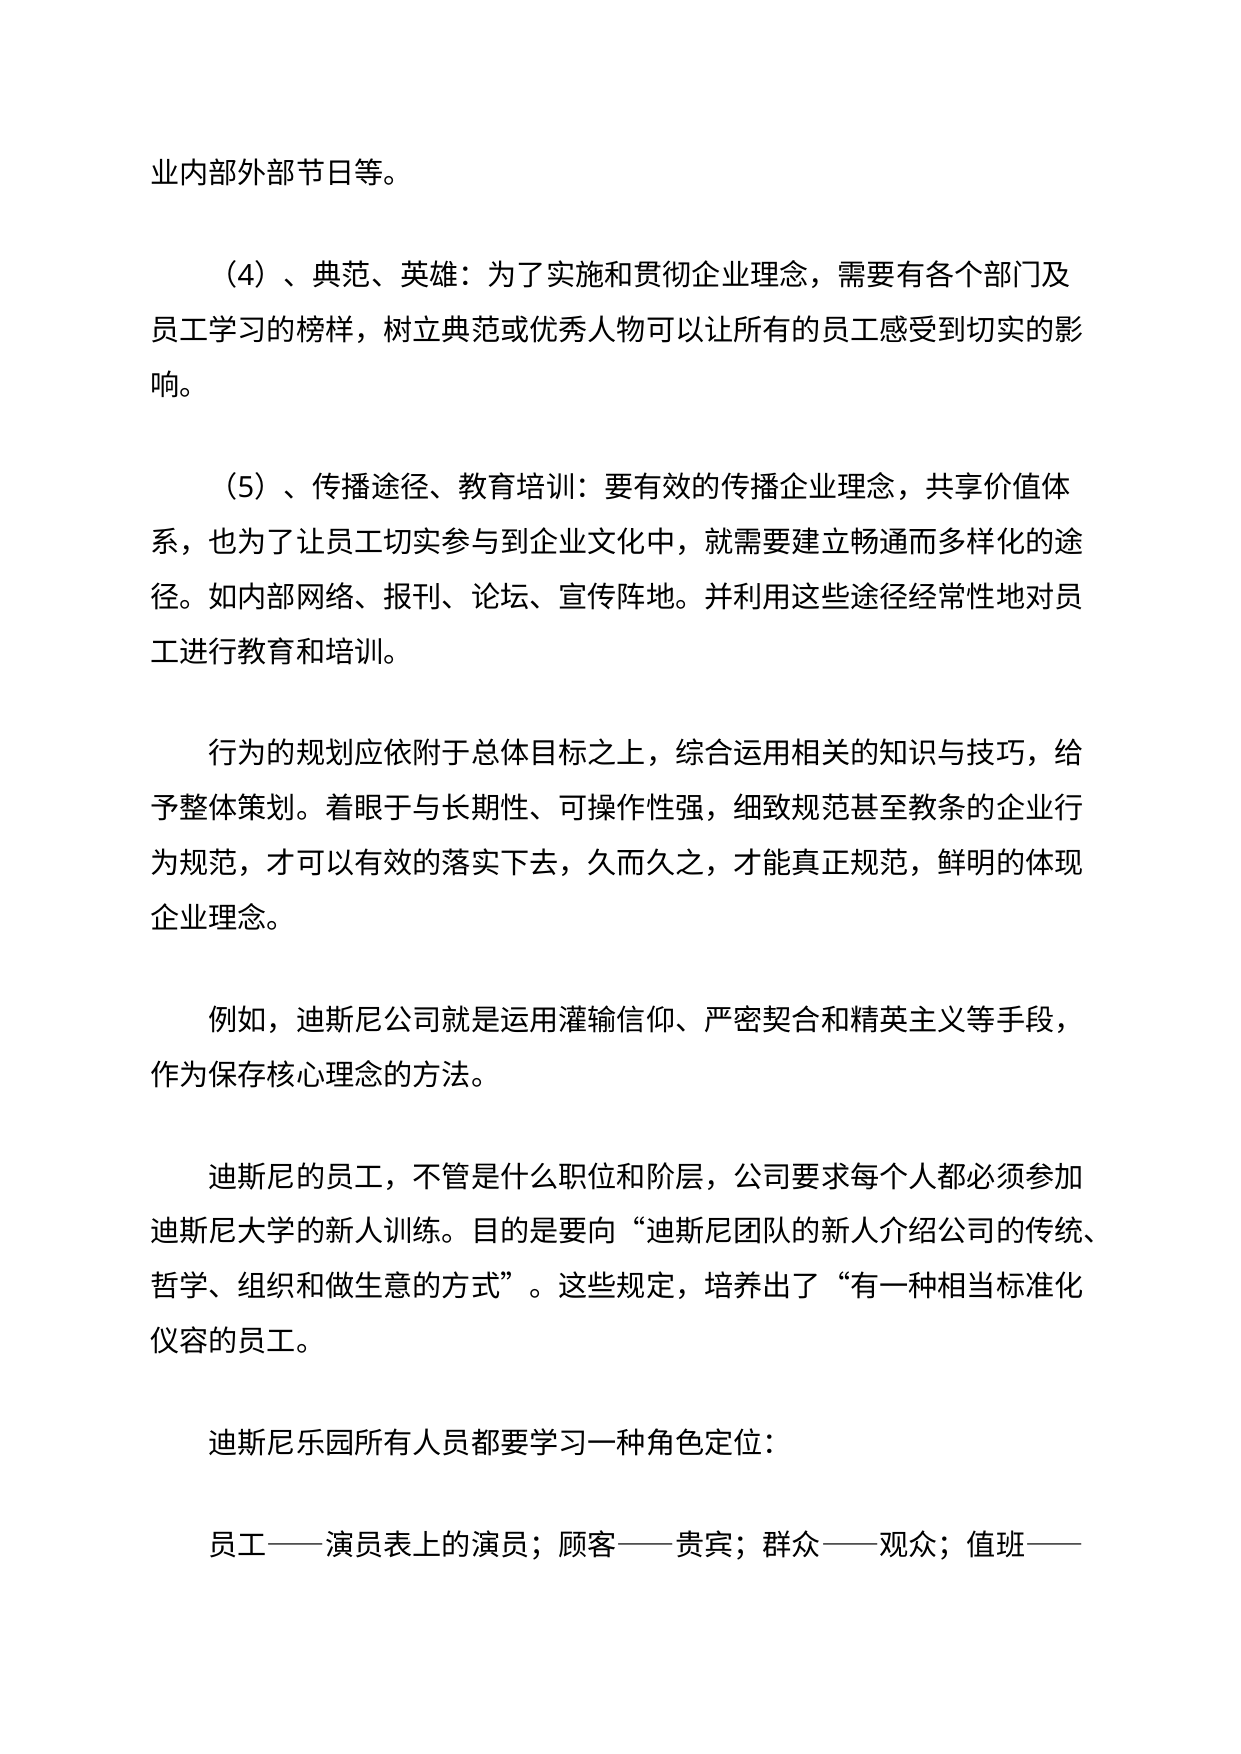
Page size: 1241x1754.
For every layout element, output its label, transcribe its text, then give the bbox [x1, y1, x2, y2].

text 行为的规划应依附于总体目标之上，综合运用相关的知识与技巧，给予整体策划。着眼于与长期性、可操作性强，细致规范甚至教条的企业行为规范，才可以有效的落实下去，久而久之，才能真正规范，鲜明的体现企业理念。 [150, 730, 1090, 937]
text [150, 1521, 1090, 1564]
text 迪斯尼的员工，不管是什么职位和阶层，公司要求每个人都必须参加迪斯尼大学的新人训练。目的是要向“迪斯尼团队的新人介绍公司的传统、哲学、组织和做生意的方式”。这些规定，培养出了“有一种相当标准化仪容的员工。 [150, 1153, 1090, 1360]
text 迪斯尼乐园所有人员都要学习一种角色定位： [150, 1419, 1090, 1462]
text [150, 150, 1090, 192]
text 例如，迪斯尼公司就是运用灌输信仰、严密契合和精英主义等手段，作为保存核心理念的方法。 [150, 996, 1090, 1094]
text （5）、传播途径、教育培训：要有效的传播企业理念，共享价值体系，也为了让员工切实参与到企业文化中，就需要建立畅通而多样化的途径。如内部网络、报刊、论坛、宣传阵地。并利用这些途径经常性地对员工进行教育和培训。 [150, 463, 1090, 671]
text （4）、典范、英雄：为了实施和贯彻企业理念，需要有各个部门及员工学习的榜样，树立典范或优秀人物可以让所有的员工感受到切实的影响。 [150, 252, 1090, 404]
